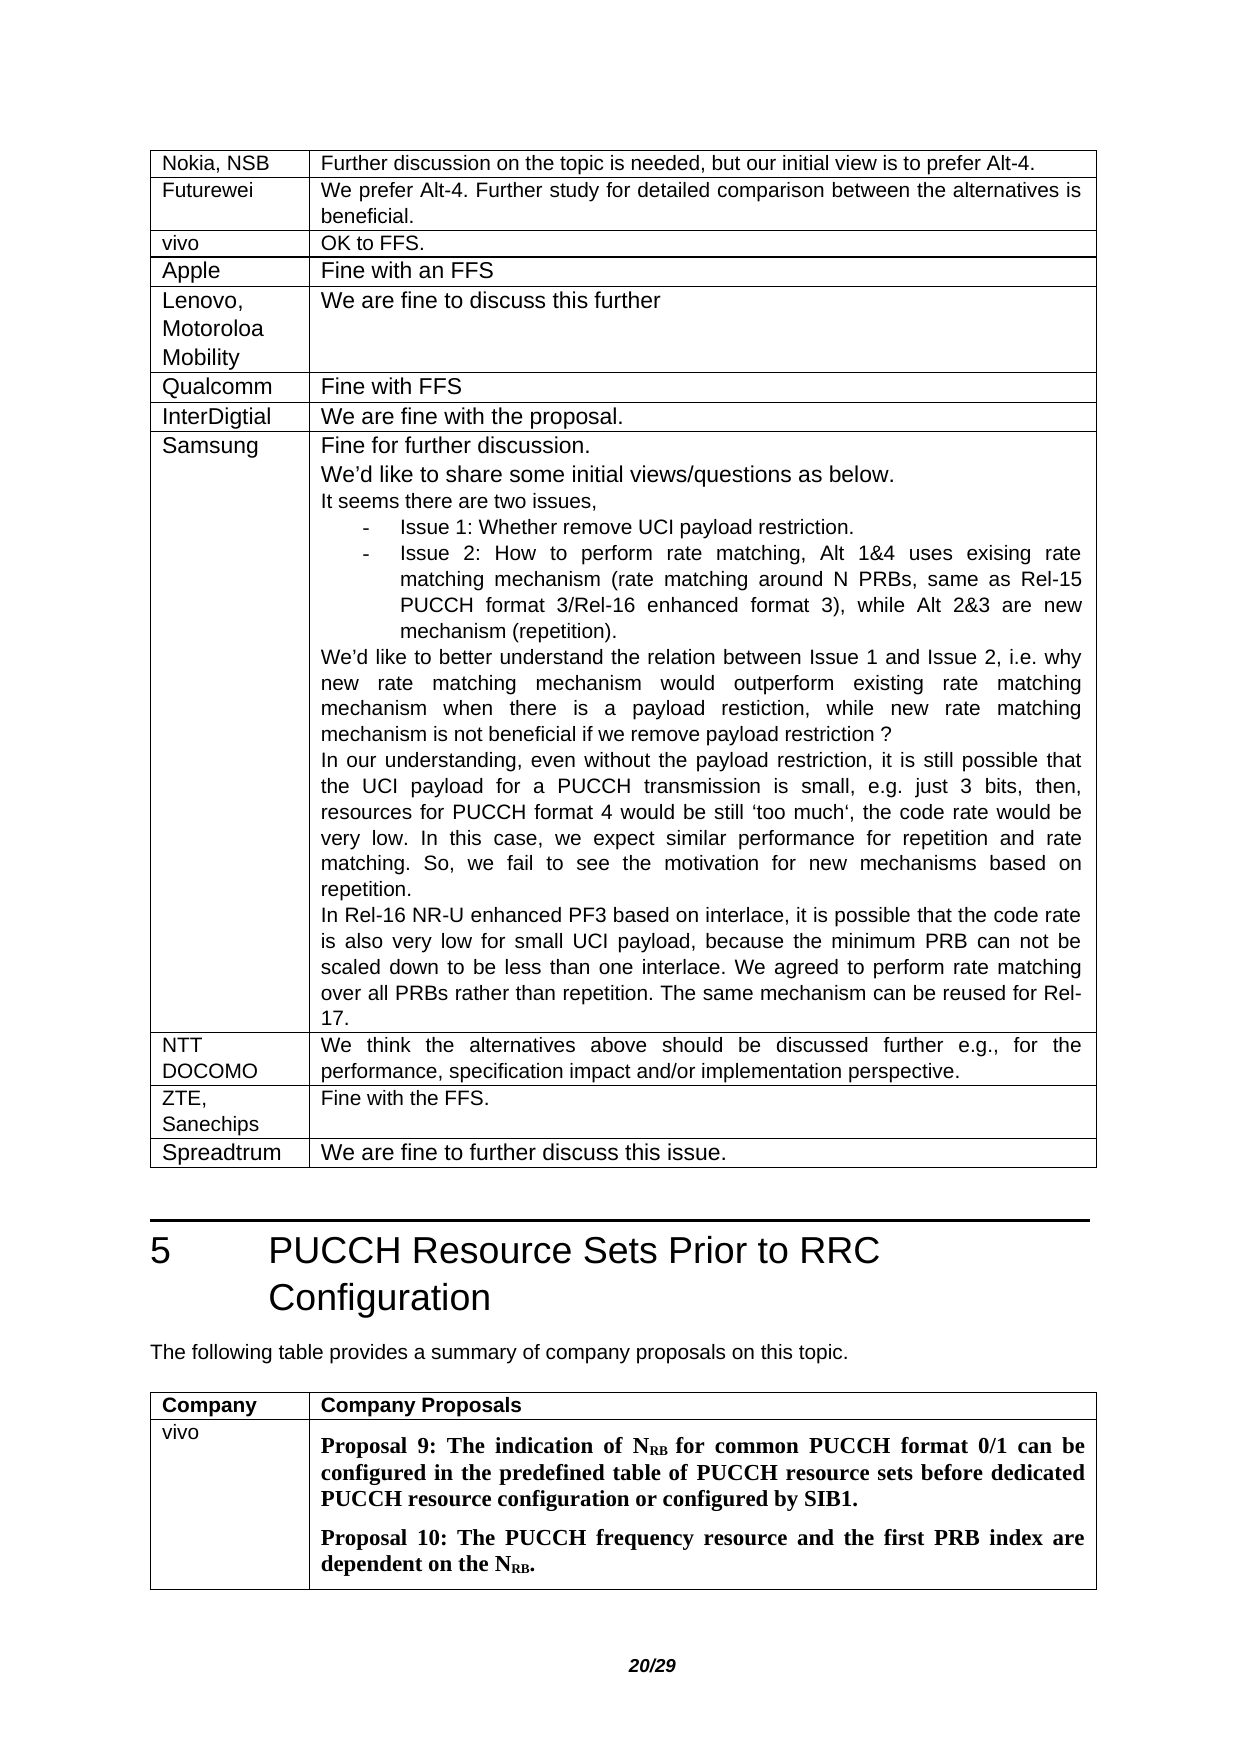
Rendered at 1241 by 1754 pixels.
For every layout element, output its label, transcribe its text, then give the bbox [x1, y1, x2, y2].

table_cell We are fine to discuss this further [310, 287, 1096, 372]
table_cell Futurewei [151, 178, 309, 229]
text The following table provides a summary of company proposals on this topic. [150, 1340, 1087, 1364]
table_cell Further discussion on the topic is needed, but our initial view is to prefer Alt-4. [310, 151, 1096, 177]
table_cell InterDigtial [151, 403, 309, 431]
table_cell Fine with the FFS. [310, 1086, 1096, 1137]
table_cell vivo [151, 231, 309, 256]
table_header Company Proposals [310, 1393, 1096, 1419]
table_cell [310, 1420, 1096, 1589]
table_cell NTT DOCOMO [151, 1033, 309, 1085]
table_cell Lenovo, Motoroloa Mobility [151, 287, 309, 372]
table_header Company [151, 1393, 309, 1419]
table_cell Nokia, NSB [151, 151, 309, 177]
subtitle 5 PUCCH Resource Sets Prior to RRC Configuration [150, 1222, 1090, 1318]
table_cell OK to FFS. [310, 231, 1096, 256]
table_cell We think the alternatives above should be discussed further e.g., for the performance, specification impact and/or implementation perspective. [310, 1033, 1096, 1085]
table_cell ZTE, Sanechips [151, 1086, 309, 1137]
table_cell Fine with FFS [310, 373, 1096, 402]
table_cell Qualcomm [151, 373, 309, 402]
table_cell Apple [151, 258, 309, 286]
table_cell Spreadtrum [151, 1139, 309, 1167]
table_cell Fine for further discussion. We’d like to share some initial views/questions as below. It seems there are two issues, Issue 1: Whether remove UCI payload restriction. Issue 2: How to perform rate matching, Alt 1&4 uses exising rate matching mechanism (rate matching around N PRBs, same as Rel-15 PUCCH format 3/Rel-16 enhanced format 3), while Alt 2&3 are new mechanism (repetition). We’d like to better understand the relation between Issue 1 and Issue 2, i.e. why new rate matching mechanism would outperform existing rate matching mechanism when there is a payload restiction, while new rate matching mechanism is not beneficial if we remove payload restriction ? In our understanding, even without the payload restriction, it is still possible that the UCI payload for a PUCCH transmission is small, e.g. just 3 bits, then, resources for PUCCH format 4 would be still ‘too much‘, the code rate would be very low. In this case, we expect similar performance for repetition and rate matching. So, we fail to see the motivation for new mechanisms based on repetition. In Rel-16 NR-U enhanced PF3 based on interlace, it is possible that the code rate is also very low for small UCI payload, because the minimum PRB can not be scaled down to be less than one interlace. We agreed to perform rate matching over all PRBs rather than repetition. The same mechanism can be reused for Rel-17. [310, 432, 1096, 1032]
table_cell We are fine to further discuss this issue. [310, 1139, 1096, 1167]
table_cell Fine with an FFS [310, 258, 1096, 286]
table_cell We are fine with the proposal. [310, 403, 1096, 431]
table_cell We prefer Alt-4. Further study for detailed comparison between the alternatives is beneficial. [310, 178, 1096, 229]
table_cell vivo [151, 1420, 309, 1589]
table_cell Samsung [151, 432, 309, 1032]
